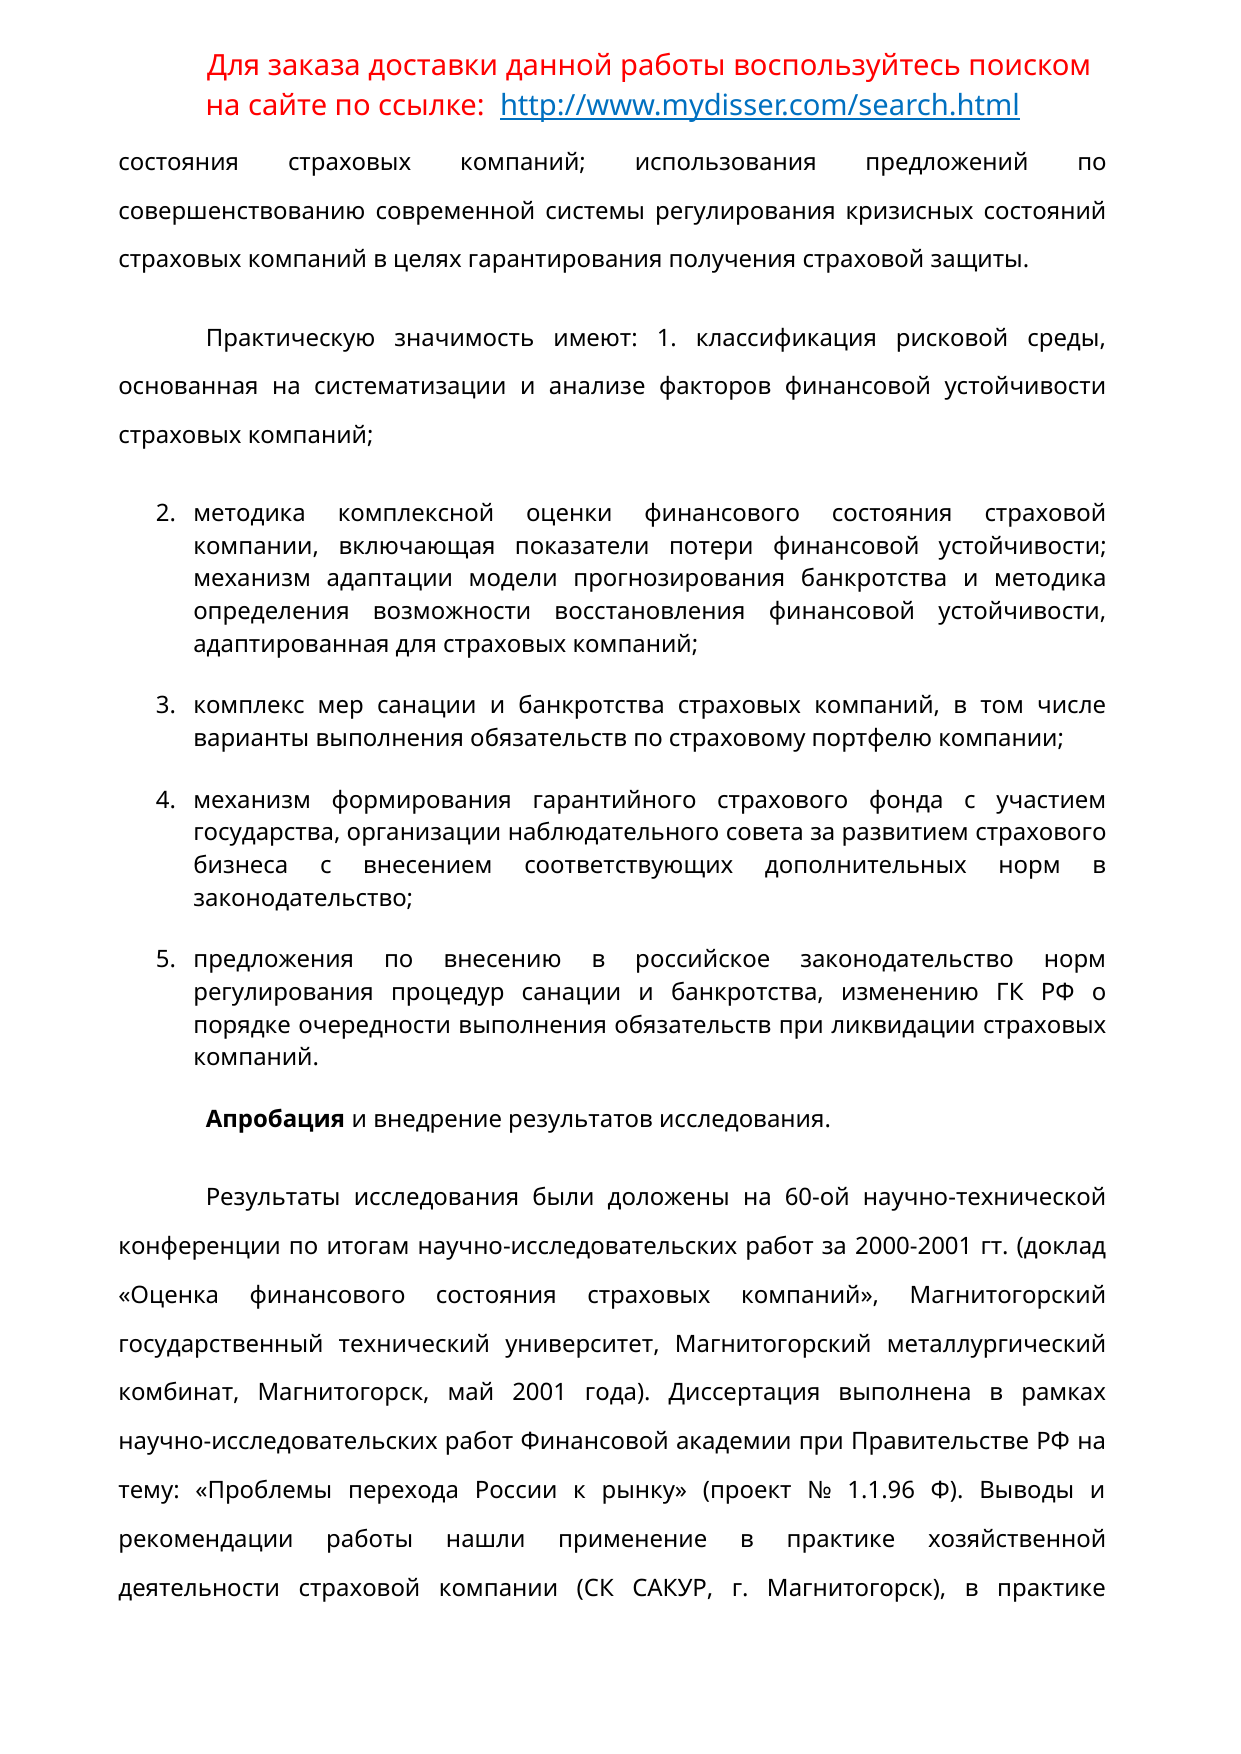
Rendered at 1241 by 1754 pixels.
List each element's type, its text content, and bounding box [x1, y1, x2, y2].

list предложения по внесению в российское законодательство норм регулирования процедур санации и банкротства, изменению ГК РФ о порядке очередности выполнения обязательств при ликвидации страховых компаний. [156, 942, 1107, 1073]
list механизм формирования гарантийного страхового фонда с участием государства, организации наблюдательного совета за развитием страхового бизнеса с внесением соответствующих дополнительных норм в законодательство; [156, 783, 1107, 913]
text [118, 144, 1107, 275]
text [118, 1180, 1107, 1603]
list методика комплексной оценки финансового состояния страховой компании, включающая показатели потери финансовой устойчивости; механизм адаптации модели прогнозирования банкротства и методика определения возможности восстановления финансовой устойчивости, адаптированная для страховых компаний; [156, 496, 1107, 659]
text Апробация и внедрение результатов исследования. [118, 1102, 1107, 1134]
text Практическую значимость имеют: 1. классификация рисковой среды, основанная на систематизации и анализе факторов финансовой устойчивости страховых компаний; [118, 320, 1107, 451]
list комплекс мер санации и банкротства страховых компаний, в том числе варианты выполнения обязательств по страховому портфелю компании; [156, 688, 1107, 753]
